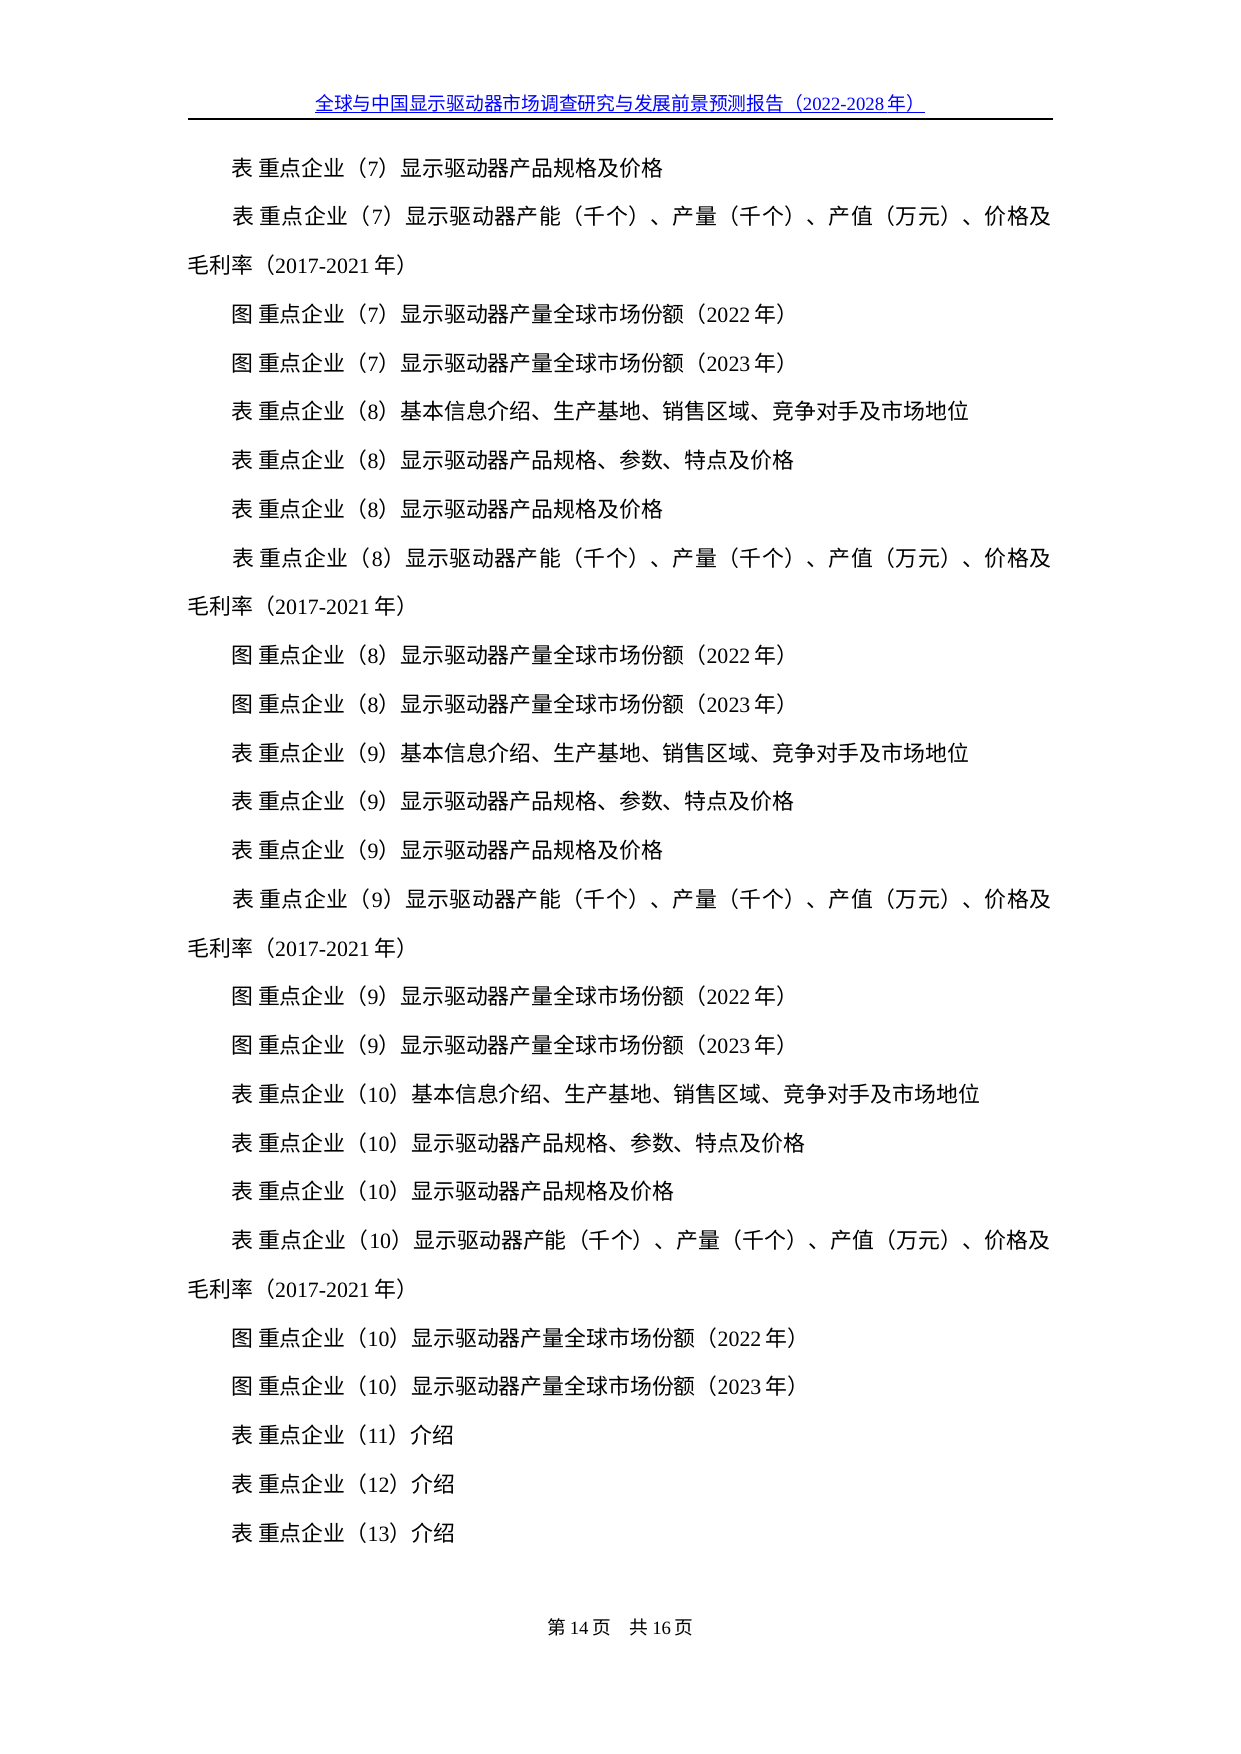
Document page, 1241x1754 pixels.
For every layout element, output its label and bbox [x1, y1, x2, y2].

text [187, 150, 1053, 1548]
